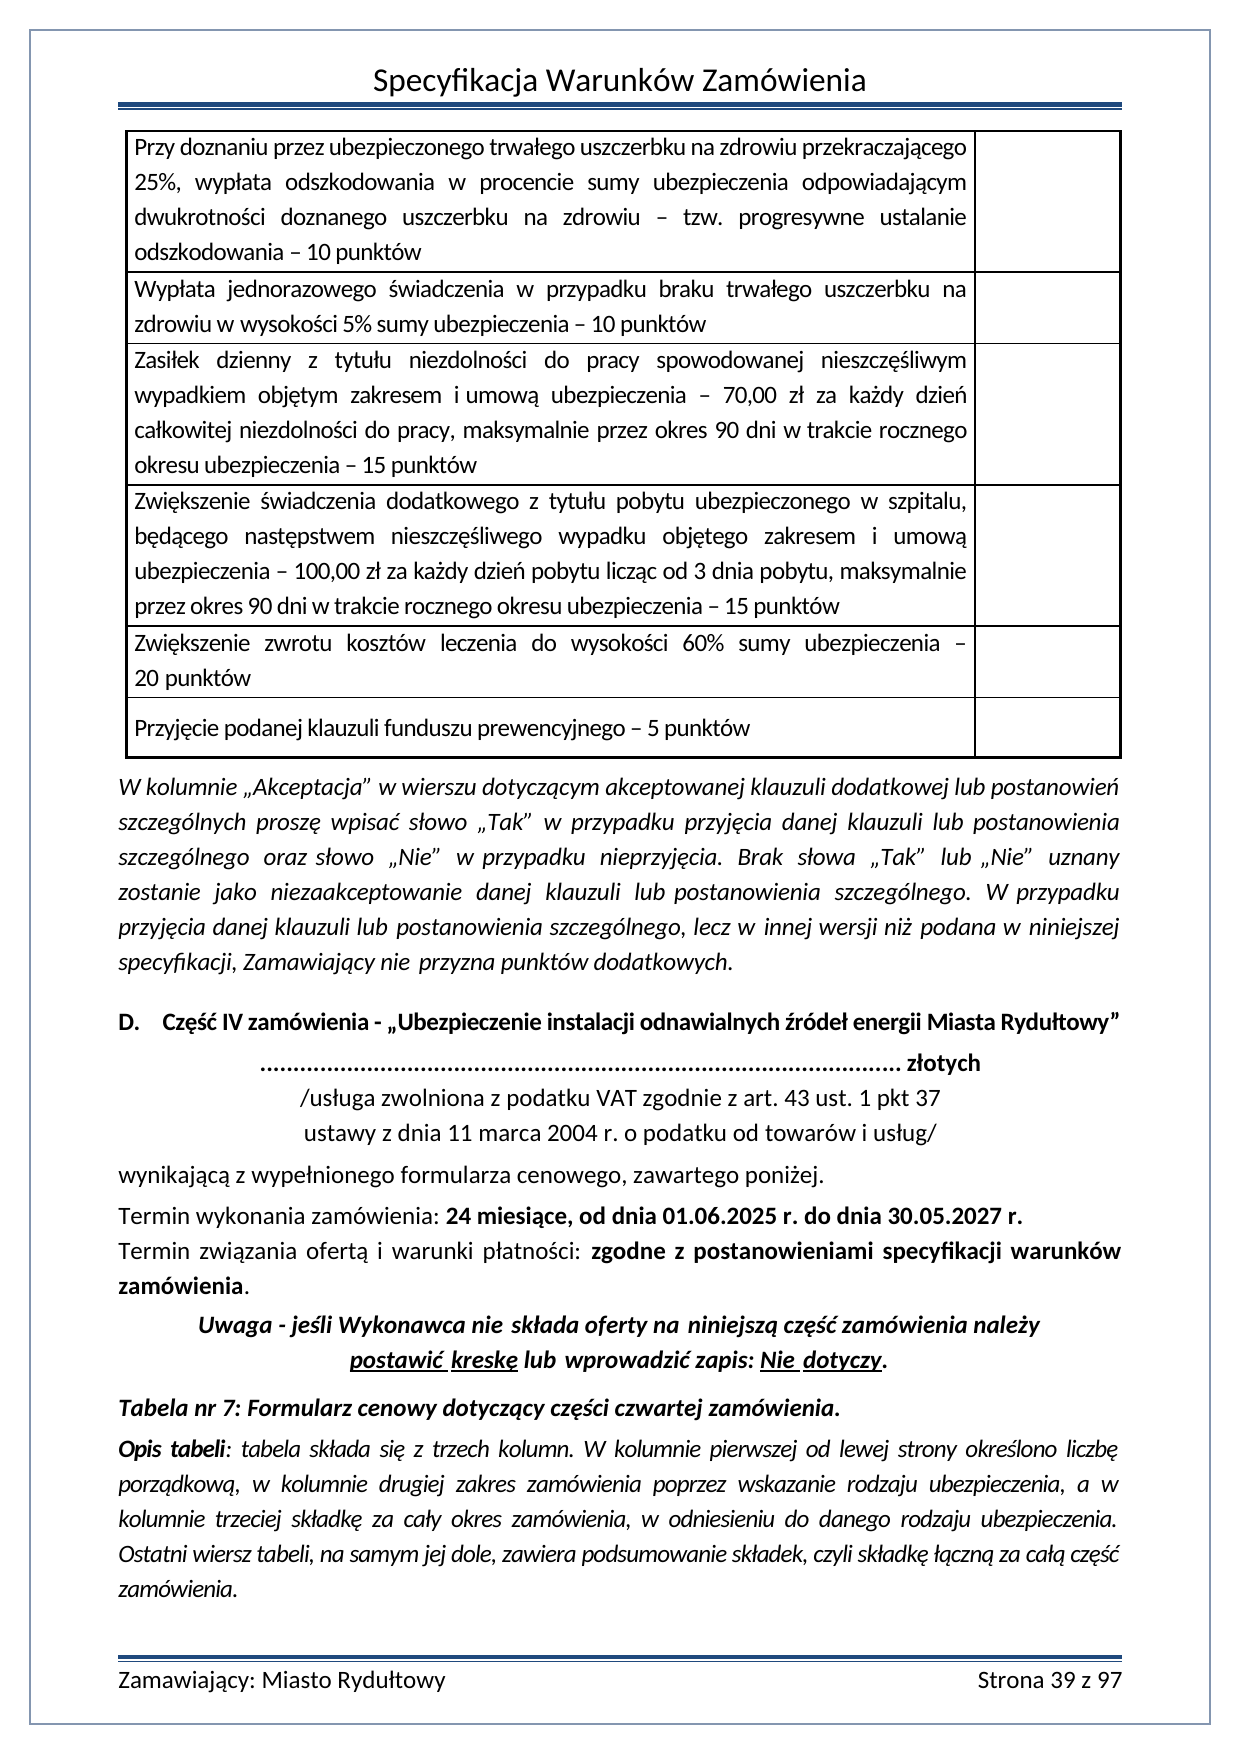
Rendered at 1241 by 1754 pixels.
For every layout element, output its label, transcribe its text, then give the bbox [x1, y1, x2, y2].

table_cell Zwiększenie świadczenia dodatkowego z tytułu pobytu ubezpieczonego w szpitalu, będącego następstwem nieszczęśliwego wypadku objętego zakresem i umową ubezpieczenia – 100,00 zł za każdy dzień pobytu licząc od 3 dnia pobytu, maksymalnie przez okres 90 dni w trakcie rocznego okresu ubezpieczenia – 15 punktów [128, 486, 974, 625]
text Opis tabeli: tabela składa się z trzech kolumn. W kolumnie pierwszej od lewej strony określono liczbę porządkową, w kolumnie drugiej zakres zamówienia poprzez wskazanie rodzaju ubezpieczenia, a w kolumnie trzeciej składkę za cały okres zamówienia, w odniesieniu do danego rodzaju ubezpieczenia. Ostatni wiersz tabeli, na samym jej dole, zawiera podsumowanie składek, czyli składkę łączną za całą część zamówienia. [118, 1433, 1122, 1603]
table_cell [976, 486, 1119, 625]
text Tabela nr 7: Formularz cenowy dotyczący części czwartej zamówienia. [118, 1392, 1122, 1422]
text ................................................................................................ złotych [118, 1048, 1122, 1078]
table_cell [976, 698, 1119, 756]
table_cell [976, 627, 1119, 697]
table_cell [976, 132, 1119, 271]
table_cell [976, 273, 1119, 343]
text wynikającą z wypełnionego formularza cenowego, zawartego poniżej. [118, 1159, 1122, 1189]
list Część IV zamówienia - „Ubezpieczenie instalacji odnawialnych źródeł energii Miasta Rydułtowy” [118, 1006, 1122, 1037]
text W kolumnie „Akceptacja” w wierszu dotyczącym akceptowanej klauzuli dodatkowej lub postanowień szczególnych proszę wpisać słowo „Tak” w przypadku przyjęcia danej klauzuli lub postanowienia szczególnego oraz słowo „Nie” w przypadku nieprzyjęcia. Brak słowa „Tak” lub „Nie” uznany zostanie jako niezaakceptowanie danej klauzuli lub postanowienia szczególnego. W przypadku przyjęcia danej klauzuli lub postanowienia szczególnego, lecz w innej wersji niż podana w niniejszej specyfikacji, Zamawiający nie przyzna punktów dodatkowych. [118, 771, 1122, 977]
table_cell [976, 344, 1119, 484]
text Termin związania ofertą i warunki płatności: zgodne z postanowieniami specyfikacji warunków zamówienia. [118, 1235, 1122, 1301]
table_cell Zwiększenie zwrotu kosztów leczenia do wysokości 60% sumy ubezpieczenia – 20 punktów [128, 627, 974, 697]
table_cell Przy doznaniu przez ubezpieczonego trwałego uszczerbku na zdrowiu przekraczającego 25%, wypłata odszkodowania w procencie sumy ubezpieczenia odpowiadającym dwukrotności doznanego uszczerbku na zdrowiu – tzw. progresywne ustalanie odszkodowania – 10 punktów [128, 132, 974, 271]
text Termin wykonania zamówienia: 24 miesiące, od dnia 01.06.2025 r. do dnia 30.05.2027 r. [118, 1200, 1122, 1231]
table_cell Przyjęcie podanej klauzuli funduszu prewencyjnego – 5 punktów [128, 698, 974, 756]
text ustawy z dnia 11 marca 2004 r. o podatku od towarów i usług/ [118, 1118, 1122, 1148]
text /usługa zwolniona z podatku VAT zgodnie z art. 43 ust. 1 pkt 37 [118, 1083, 1122, 1113]
text Uwaga - jeśli Wykonawca nie składa oferty na niniejszą część zamówienia należy postawić kreskę lub wprowadzić zapis: Nie dotyczy. [118, 1309, 1122, 1375]
table_cell Wypłata jednorazowego świadczenia w przypadku braku trwałego uszczerbku na zdrowiu w wysokości 5% sumy ubezpieczenia – 10 punktów [128, 273, 974, 343]
table_cell Zasiłek dzienny z tytułu niezdolności do pracy spowodowanej nieszczęśliwym wypadkiem objętym zakresem i umową ubezpieczenia – 70,00 zł za każdy dzień całkowitej niezdolności do pracy, maksymalnie przez okres 90 dni w trakcie rocznego okresu ubezpieczenia – 15 punktów [128, 344, 974, 484]
